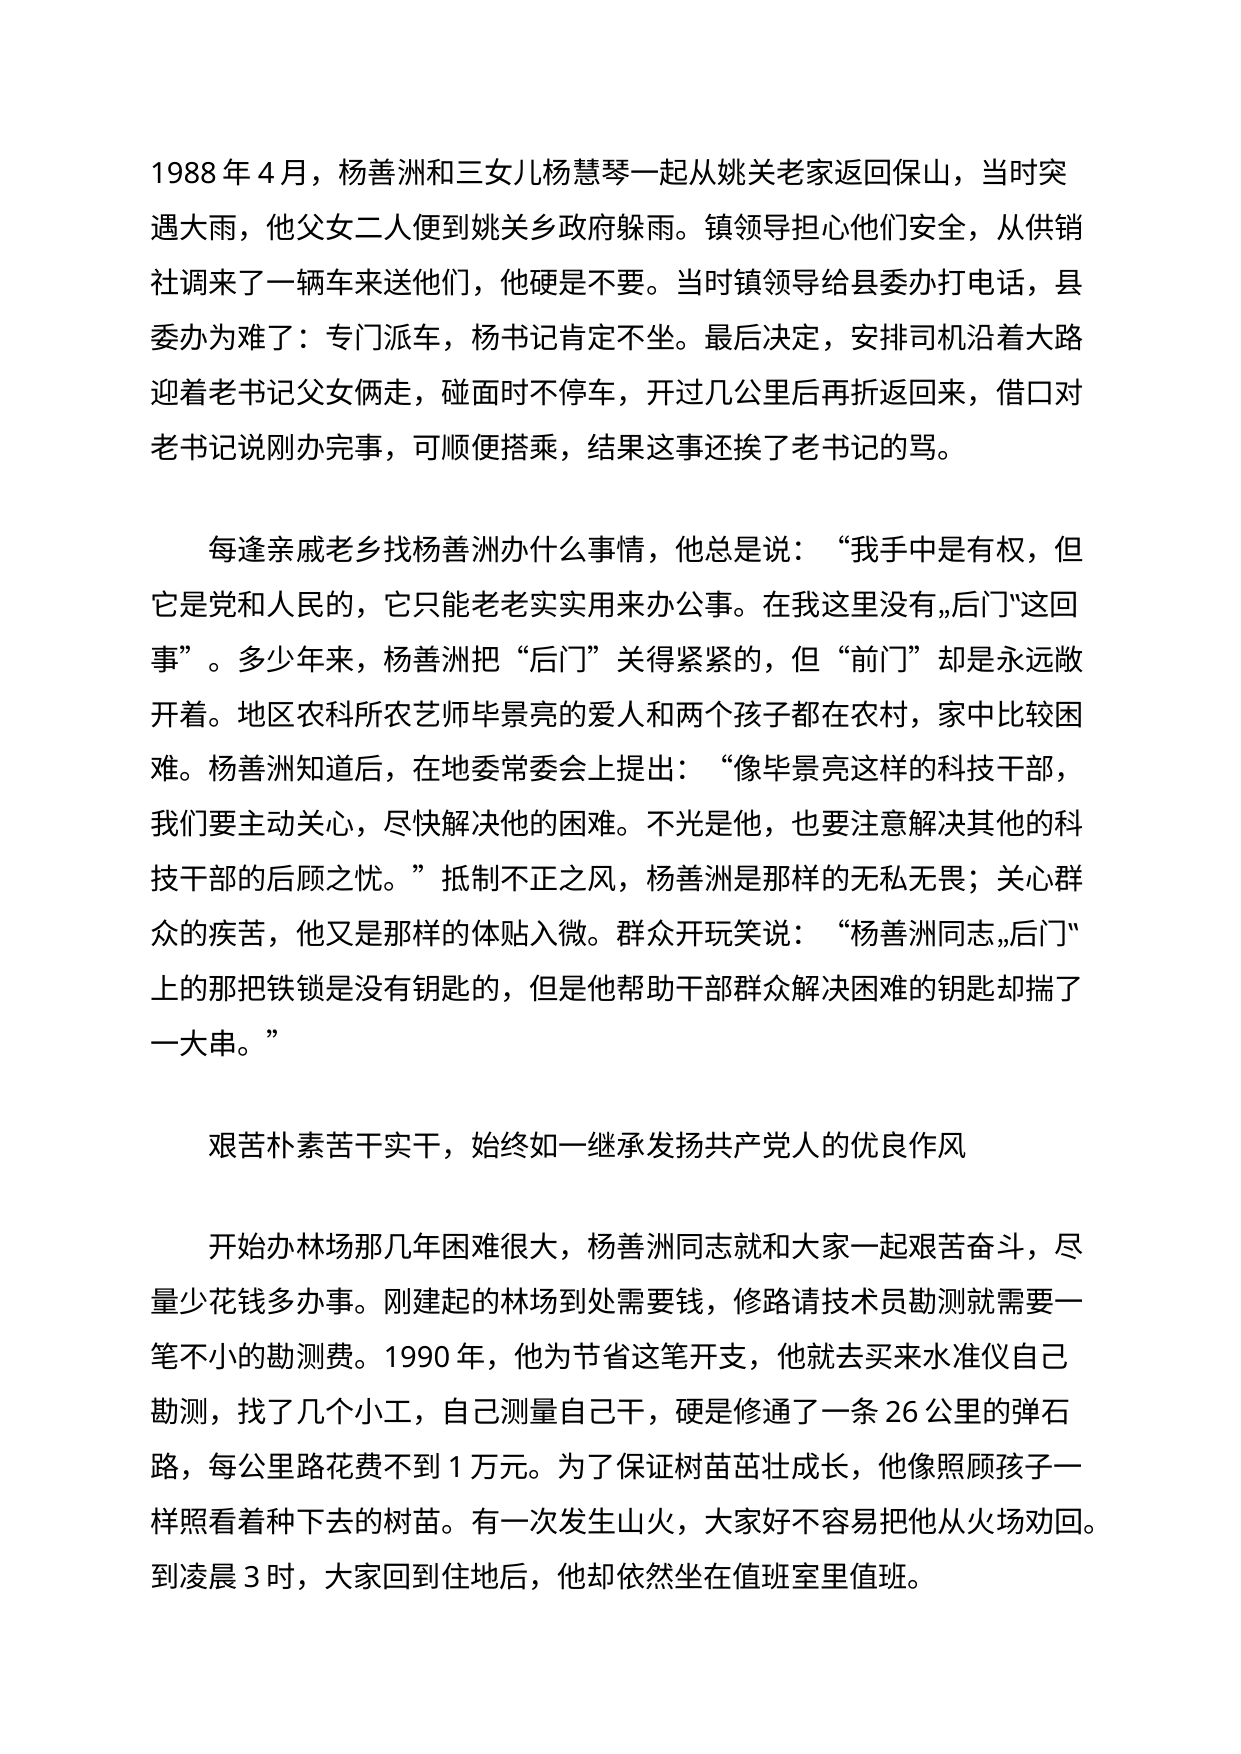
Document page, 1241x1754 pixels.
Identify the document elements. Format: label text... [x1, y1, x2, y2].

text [150, 150, 1090, 467]
text 艰苦朴素苦干实干，始终如一继承发扬共产党人的优良作风 [150, 1122, 1090, 1164]
text 每逢亲戚老乡找杨善洲办什么事情，他总是说：“我手中是有权，但它是党和人民的，它只能老老实实用来办公事。在我这里没有„后门‟这回事”。多少年来，杨善洲把“后门”关得紧紧的，但“前门”却是永远敞开着。地区农科所农艺师毕景亮的爱人和两个孩子都在农村，家中比较困难。杨善洲知道后，在地委常委会上提出：“像毕景亮这样的科技干部，我们要主动关心，尽快解决他的困难。不光是他，也要注意解决其他的科技干部的后顾之忧。”抵制不正之风，杨善洲是那样的无私无畏；关心群众的疾苦，他又是那样的体贴入微。群众开玩笑说：“杨善洲同志„后门‟上的那把铁锁是没有钥匙的，但是他帮助干部群众解决困难的钥匙却揣了一大串。” [150, 526, 1090, 1063]
text 开始办林场那几年困难很大，杨善洲同志就和大家一起艰苦奋斗，尽量少花钱多办事。刚建起的林场到处需要钱，修路请技术员勘测就需要一笔不小的勘测费。1990年，他为节省这笔开支，他就去买来水准仪自己勘测，找了几个小工，自己测量自己干，硬是修通了一条26公里的弹石路，每公里路花费不到1万元。为了保证树苗茁壮成长，他像照顾孩子一样照看着种下去的树苗。有一次发生山火，大家好不容易把他从火场劝回。到凌晨3时，大家回到住地后，他却依然坐在值班室里值班。 [150, 1224, 1090, 1596]
